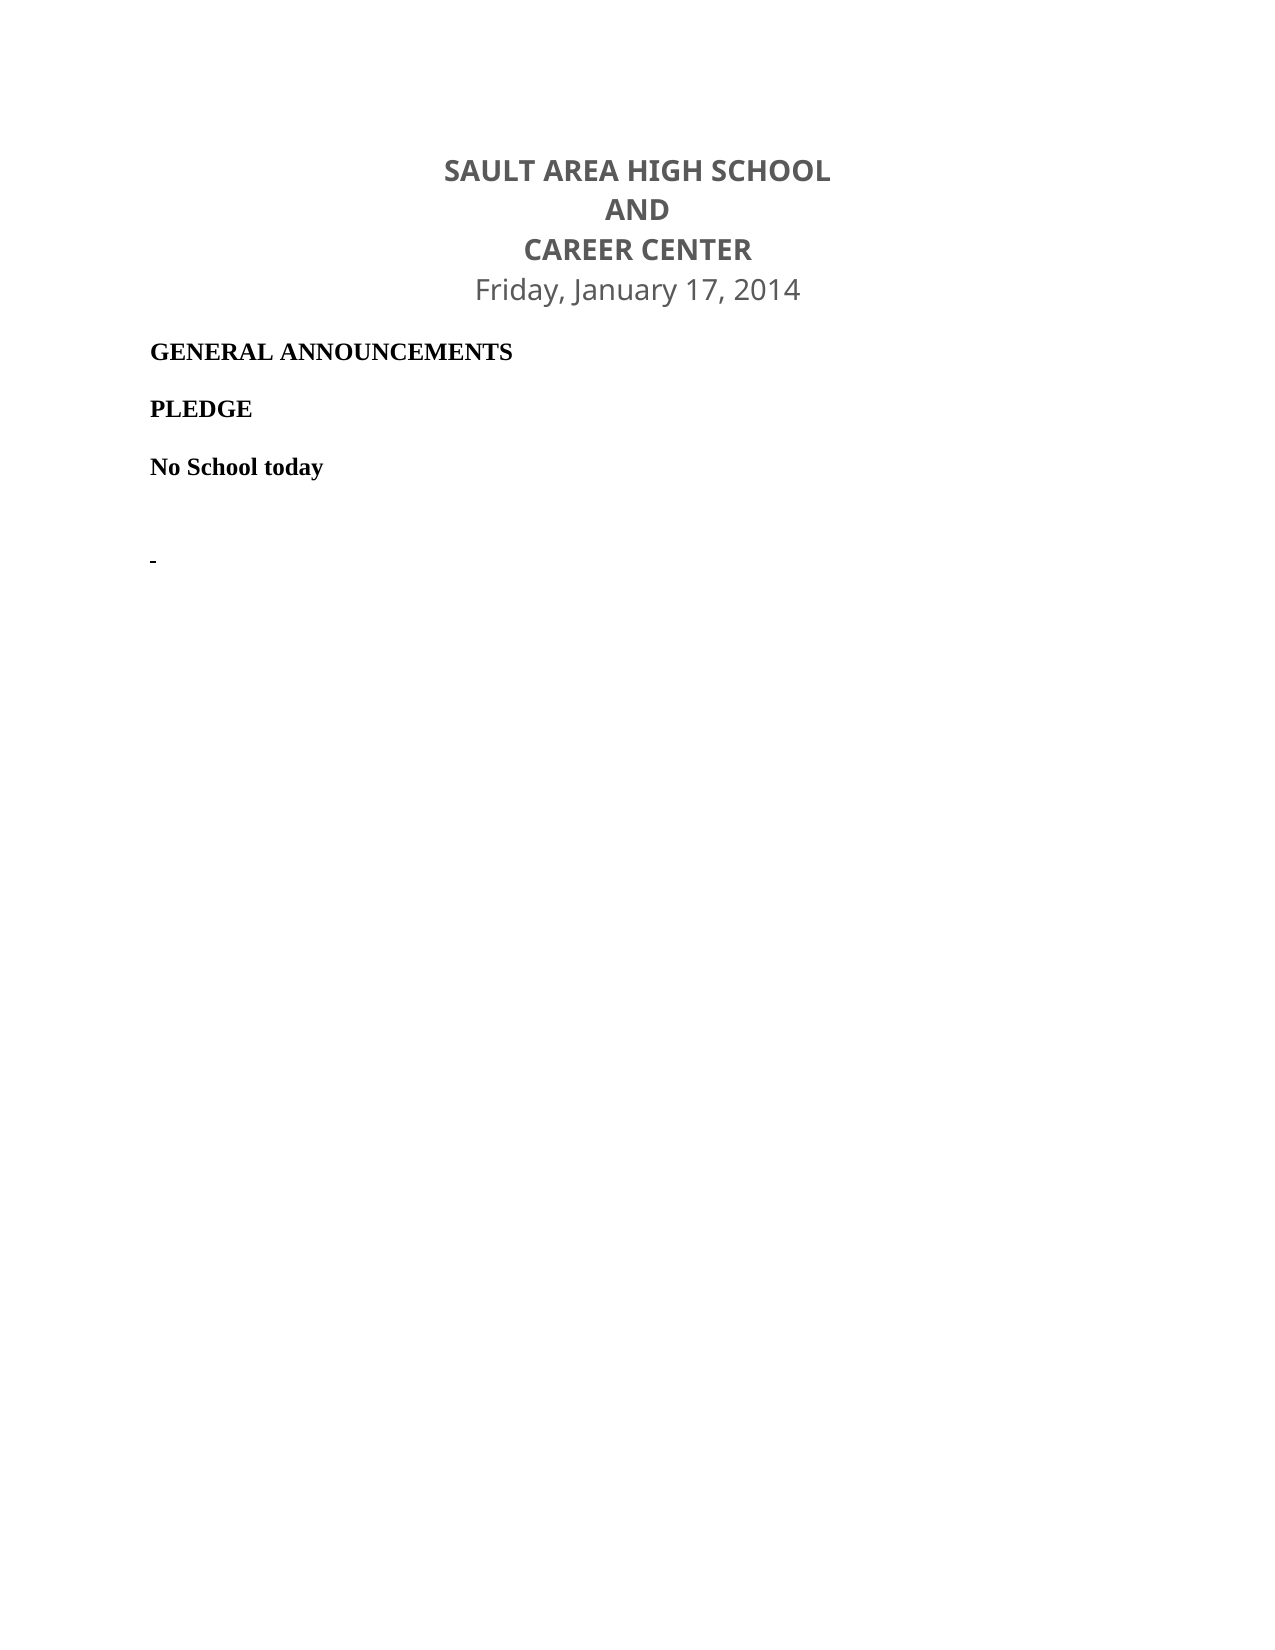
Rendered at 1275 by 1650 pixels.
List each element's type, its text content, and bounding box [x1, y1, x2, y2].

text Friday, January 17, 2014 [150, 269, 1125, 309]
text AND [150, 190, 1125, 229]
text PLEDGE [150, 394, 1125, 423]
text SAULT AREA HIGH SCHOOL [150, 150, 1125, 190]
text No School today [150, 452, 1125, 481]
text GENERAL ANNOUNCEMENTS [150, 337, 1125, 366]
text CAREER CENTER [150, 229, 1125, 269]
